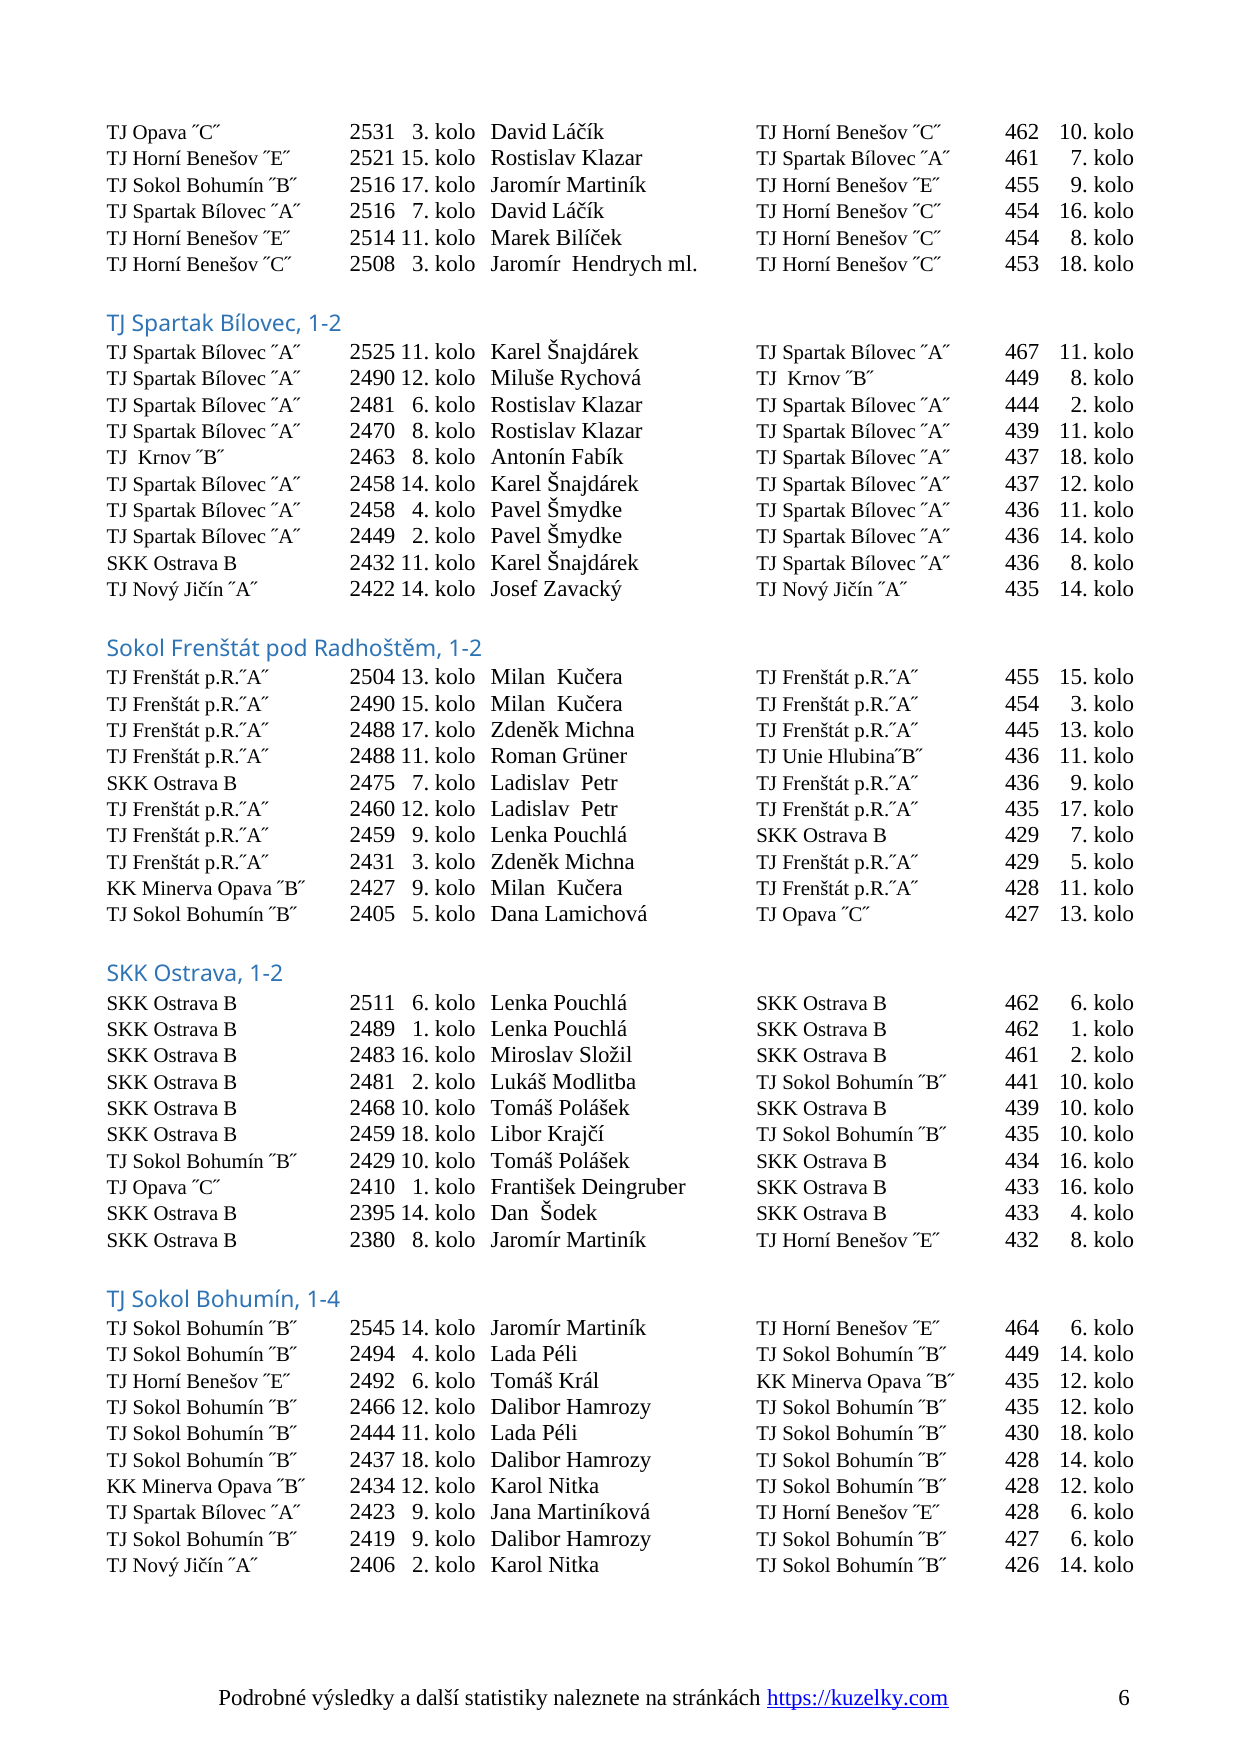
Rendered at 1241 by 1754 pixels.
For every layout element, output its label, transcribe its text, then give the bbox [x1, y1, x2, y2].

text TJ Sokol Bohumín ˝B˝ 2494 4. kolo Lada Péli TJ Sokol Bohumín ˝B˝ 449 14. kolo [106, 1340, 1134, 1367]
text TJ Frenštát p.R.˝A˝ 2488 17. kolo Zdeněk Michna TJ Frenštát p.R.˝A˝ 445 13. kolo [106, 716, 1134, 742]
text SKK Ostrava B 2483 16. kolo Miroslav Složil SKK Ostrava B 461 2. kolo [106, 1041, 1134, 1068]
text TJ Krnov ˝B˝ 2463 8. kolo Antonín Fabík TJ Spartak Bílovec ˝A˝ 437 18. kolo [106, 443, 1134, 470]
text TJ Frenštát p.R.˝A˝ 2488 11. kolo Roman Grüner TJ Unie Hlubina˝B˝ 436 11. kolo [106, 742, 1134, 769]
text TJ Spartak Bílovec ˝A˝ 2458 4. kolo Pavel Šmydke TJ Spartak Bílovec ˝A˝ 436 11. kolo [106, 496, 1134, 522]
text TJ Sokol Bohumín ˝B˝ 2466 12. kolo Dalibor Hamrozy TJ Sokol Bohumín ˝B˝ 435 12. kolo [106, 1393, 1134, 1419]
text SKK Ostrava B 2432 11. kolo Karel Šnajdárek TJ Spartak Bílovec ˝A˝ 436 8. kolo [106, 549, 1134, 575]
text SKK Ostrava B 2511 6. kolo Lenka Pouchlá SKK Ostrava B 462 6. kolo [106, 989, 1134, 1015]
text TJ Spartak Bílovec ˝A˝ 2490 12. kolo Miluše Rychová TJ Krnov ˝B˝ 449 8. kolo [106, 364, 1134, 391]
text TJ Opava ˝C˝ 2410 1. kolo František Deingruber SKK Ostrava B 433 16. kolo [106, 1173, 1134, 1199]
text TJ Frenštát p.R.˝A˝ 2504 13. kolo Milan Kučera TJ Frenštát p.R.˝A˝ 455 15. kolo [106, 663, 1134, 690]
text TJ Horní Benešov ˝E˝ 2492 6. kolo Tomáš Král KK Minerva Opava ˝B˝ 435 12. kolo [106, 1367, 1134, 1393]
text TJ Spartak Bílovec ˝A˝ 2458 14. kolo Karel Šnajdárek TJ Spartak Bílovec ˝A˝ 437 12. kolo [106, 470, 1134, 496]
text TJ Sokol Bohumín ˝B˝ 2444 11. kolo Lada Péli TJ Sokol Bohumín ˝B˝ 430 18. kolo [106, 1419, 1134, 1446]
text TJ Nový Jičín ˝A˝ 2422 14. kolo Josef Zavacký TJ Nový Jičín ˝A˝ 435 14. kolo [106, 575, 1134, 602]
text TJ Frenštát p.R.˝A˝ 2431 3. kolo Zdeněk Michna TJ Frenštát p.R.˝A˝ 429 5. kolo [106, 848, 1134, 874]
text SKK Ostrava B 2481 2. kolo Lukáš Modlitba TJ Sokol Bohumín ˝B˝ 441 10. kolo [106, 1068, 1134, 1094]
text TJ Spartak Bílovec ˝A˝ 2470 8. kolo Rostislav Klazar TJ Spartak Bílovec ˝A˝ 439 11. kolo [106, 417, 1134, 443]
text TJ Spartak Bílovec ˝A˝ 2449 2. kolo Pavel Šmydke TJ Spartak Bílovec ˝A˝ 436 14. kolo [106, 522, 1134, 549]
text TJ Spartak Bílovec ˝A˝ 2525 11. kolo Karel Šnajdárek TJ Spartak Bílovec ˝A˝ 467 11. kolo [106, 338, 1134, 364]
text SKK Ostrava B 2459 18. kolo Libor Krajčí TJ Sokol Bohumín ˝B˝ 435 10. kolo [106, 1120, 1134, 1147]
text TJ Spartak Bílovec ˝A˝ 2516 7. kolo David Láčík TJ Horní Benešov ˝C˝ 454 16. kolo [106, 197, 1134, 223]
text TJ Sokol Bohumín ˝B˝ 2419 9. kolo Dalibor Hamrozy TJ Sokol Bohumín ˝B˝ 427 6. kolo [106, 1525, 1134, 1551]
text TJ Frenštát p.R.˝A˝ 2460 12. kolo Ladislav Petr TJ Frenštát p.R.˝A˝ 435 17. kolo [106, 795, 1134, 821]
text SKK Ostrava B 2489 1. kolo Lenka Pouchlá SKK Ostrava B 462 1. kolo [106, 1015, 1134, 1041]
text TJ Spartak Bílovec ˝A˝ 2423 9. kolo Jana Martiníková TJ Horní Benešov ˝E˝ 428 6. kolo [106, 1498, 1134, 1525]
text TJ Sokol Bohumín ˝B˝ 2516 17. kolo Jaromír Martiník TJ Horní Benešov ˝E˝ 455 9. kolo [106, 171, 1134, 197]
text TJ Horní Benešov ˝E˝ 2514 11. kolo Marek Bilíček TJ Horní Benešov ˝C˝ 454 8. kolo [106, 223, 1134, 250]
text TJ Sokol Bohumín ˝B˝ 2545 14. kolo Jaromír Martiník TJ Horní Benešov ˝E˝ 464 6. kolo [106, 1314, 1134, 1340]
subtitle TJ Spartak Bílovec, 1-2 [106, 307, 1134, 338]
text SKK Ostrava B 2468 10. kolo Tomáš Polášek SKK Ostrava B 439 10. kolo [106, 1094, 1134, 1120]
text TJ Sokol Bohumín ˝B˝ 2437 18. kolo Dalibor Hamrozy TJ Sokol Bohumín ˝B˝ 428 14. kolo [106, 1446, 1134, 1472]
text TJ Nový Jičín ˝A˝ 2406 2. kolo Karol Nitka TJ Sokol Bohumín ˝B˝ 426 14. kolo [106, 1551, 1134, 1577]
text TJ Opava ˝C˝ 2531 3. kolo David Láčík TJ Horní Benešov ˝C˝ 462 10. kolo [106, 118, 1134, 144]
subtitle Sokol Frenštát pod Radhoštěm, 1-2 [106, 632, 1134, 663]
subtitle SKK Ostrava, 1-2 [106, 957, 1134, 989]
text TJ Sokol Bohumín ˝B˝ 2429 10. kolo Tomáš Polášek SKK Ostrava B 434 16. kolo [106, 1147, 1134, 1173]
text TJ Frenštát p.R.˝A˝ 2459 9. kolo Lenka Pouchlá SKK Ostrava B 429 7. kolo [106, 821, 1134, 848]
text KK Minerva Opava ˝B˝ 2427 9. kolo Milan Kučera TJ Frenštát p.R.˝A˝ 428 11. kolo [106, 874, 1134, 901]
text KK Minerva Opava ˝B˝ 2434 12. kolo Karol Nitka TJ Sokol Bohumín ˝B˝ 428 12. kolo [106, 1472, 1134, 1498]
text TJ Frenštát p.R.˝A˝ 2490 15. kolo Milan Kučera TJ Frenštát p.R.˝A˝ 454 3. kolo [106, 690, 1134, 716]
text TJ Sokol Bohumín ˝B˝ 2405 5. kolo Dana Lamichová TJ Opava ˝C˝ 427 13. kolo [106, 901, 1134, 927]
subtitle TJ Sokol Bohumín, 1-4 [106, 1283, 1134, 1314]
text TJ Horní Benešov ˝E˝ 2521 15. kolo Rostislav Klazar TJ Spartak Bílovec ˝A˝ 461 7. kolo [106, 144, 1134, 171]
text SKK Ostrava B 2380 8. kolo Jaromír Martiník TJ Horní Benešov ˝E˝ 432 8. kolo [106, 1226, 1134, 1252]
text TJ Horní Benešov ˝C˝ 2508 3. kolo Jaromír Hendrych ml. TJ Horní Benešov ˝C˝ 453 18. kolo [106, 250, 1134, 276]
text SKK Ostrava B 2475 7. kolo Ladislav Petr TJ Frenštát p.R.˝A˝ 436 9. kolo [106, 769, 1134, 795]
text SKK Ostrava B 2395 14. kolo Dan Šodek SKK Ostrava B 433 4. kolo [106, 1199, 1134, 1226]
text TJ Spartak Bílovec ˝A˝ 2481 6. kolo Rostislav Klazar TJ Spartak Bílovec ˝A˝ 444 2. kolo [106, 391, 1134, 417]
